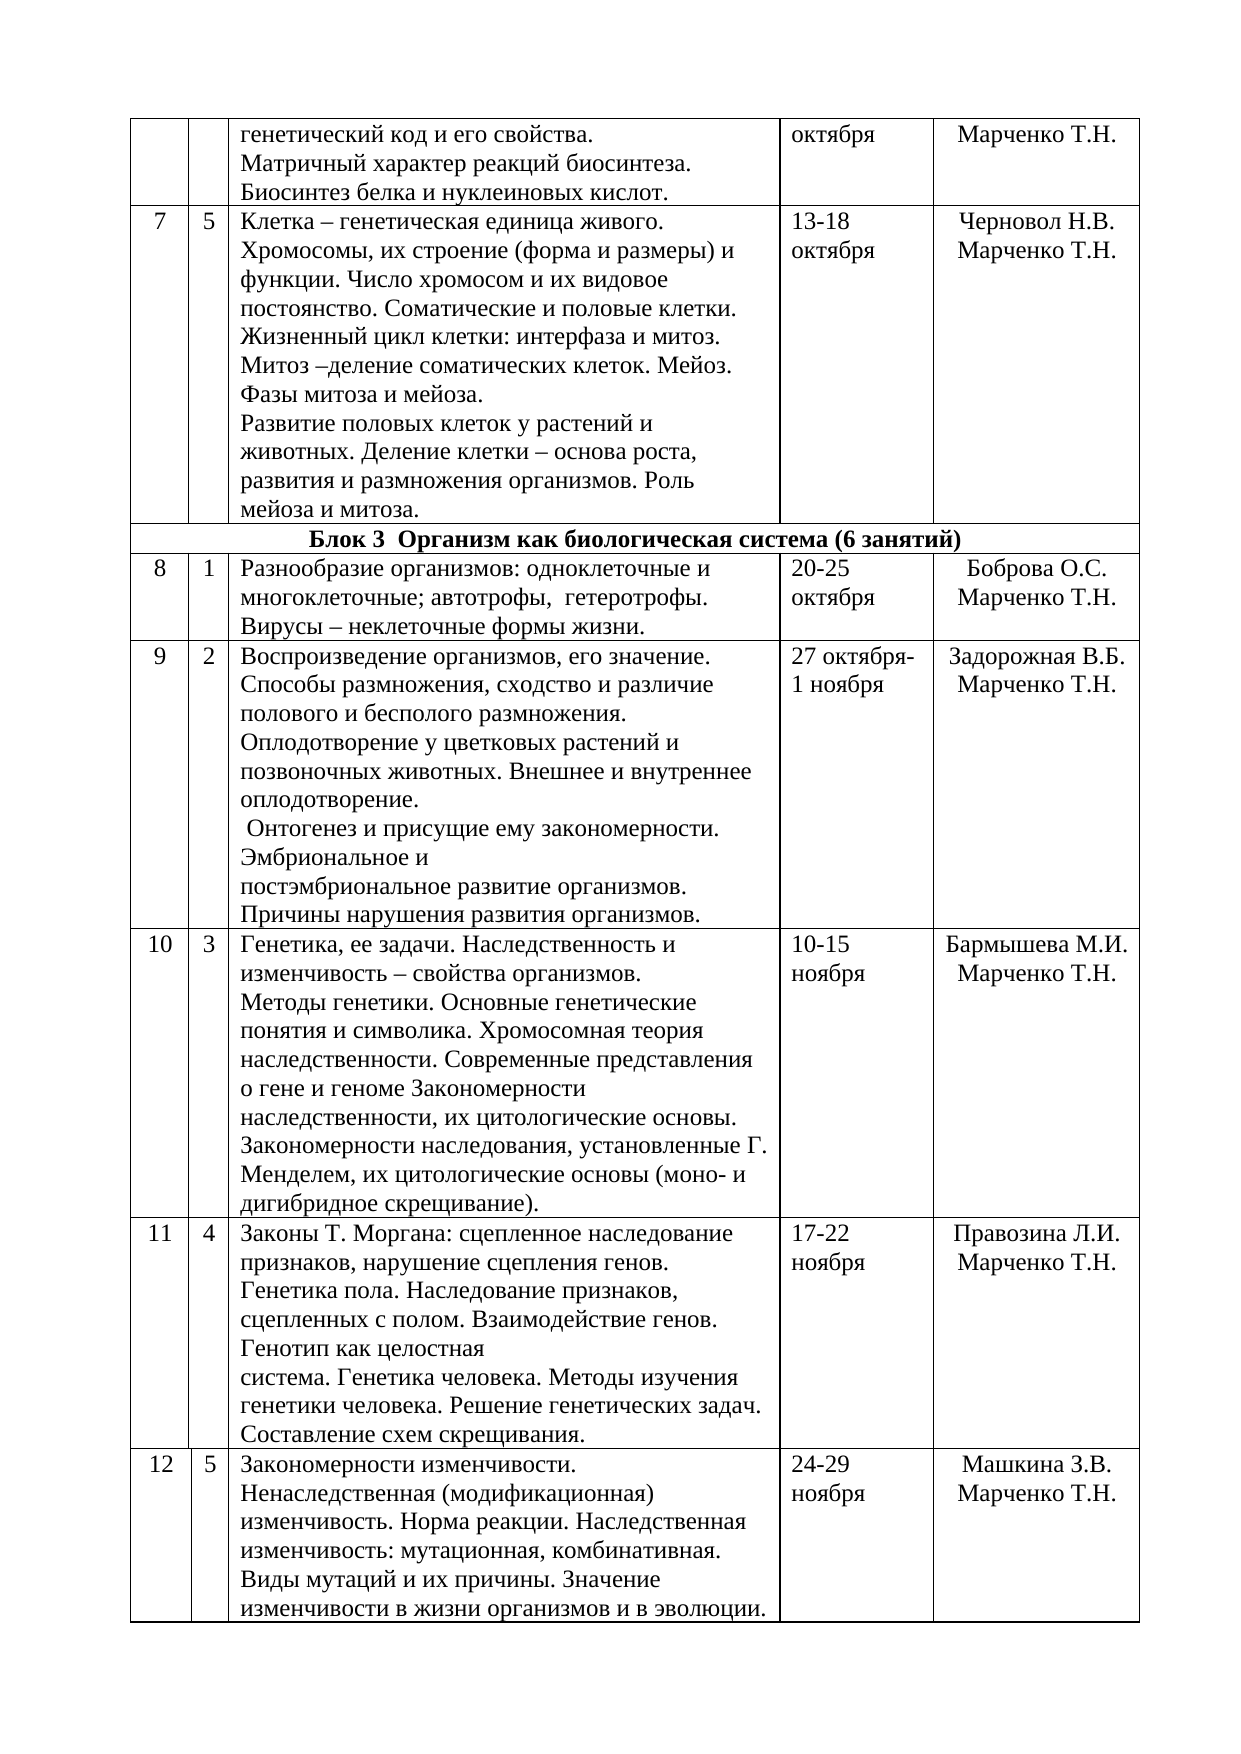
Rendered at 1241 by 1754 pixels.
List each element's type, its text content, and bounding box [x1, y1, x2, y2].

table_cell Блок 3 Организм как биологическая система (6 занятий) [131, 524, 1139, 552]
table_cell 1 [189, 554, 228, 640]
table_cell 10 [131, 929, 188, 1217]
table_cell 5 [189, 206, 228, 523]
table_cell 12 [131, 1449, 191, 1621]
table_cell 27 октября-1 ноября [781, 641, 933, 928]
table_cell 3 [189, 929, 228, 1217]
table_cell Боброва О.С. Марченко Т.Н. [934, 554, 1139, 640]
table_cell Задорожная В.Б. Марченко Т.Н. [934, 641, 1139, 928]
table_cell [934, 119, 1139, 205]
table_cell 9 [131, 641, 188, 928]
table_cell Правозина Л.И. Марченко Т.Н. [934, 1218, 1139, 1448]
table_cell 8 [131, 554, 188, 640]
table_cell 4 [189, 1218, 228, 1448]
table_cell 7 [131, 206, 188, 523]
table_cell Генетика, ее задачи. Наследственность и изменчивость – свойства организмов. Методы генетики. Основные генетические понятия и символика. Хромосомная теория наследственности. Современные представления о гене и геноме Закономерности наследственности, их цитологические основы. Закономерности наследования, установленные Г. Менделем, их цитологические основы (моно- и дигибридное скрещивание). [229, 929, 779, 1217]
table_cell 4 [189, 119, 228, 205]
table_cell 13-18 октября [781, 206, 933, 523]
table_cell Бармышева М.И. Марченко Т.Н. [934, 929, 1139, 1217]
table_cell Разнообразие организмов: одноклеточные и многоклеточные; автотрофы, гетеротрофы. Вирусы – неклеточные формы жизни. [229, 554, 779, 640]
table_cell Черновол Н.В. Марченко Т.Н. [934, 206, 1139, 523]
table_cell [229, 1449, 779, 1621]
table_cell 20-25 октября [781, 554, 933, 640]
table_cell Законы Т. Моргана: сцепленное наследование признаков, нарушение сцепления генов. Генетика пола. Наследование признаков, сцепленных с полом. Взаимодействие генов. Генотип как целостная система. Генетика человека. Методы изучения генетики человека. Решение генетических задач. Составление схем скрещивания. [229, 1218, 779, 1448]
table_cell 6 [131, 119, 188, 205]
table_cell Клетка – генетическая единица живого. Хромосомы, их строение (форма и размеры) и функции. Число хромосом и их видовое постоянство. Соматические и половые клетки. Жизненный цикл клетки: интерфаза и митоз. Митоз –деление соматических клеток. Мейоз. Фазы митоза и мейоза. Развитие половых клеток у растений и животных. Деление клетки – основа роста, развития и размножения организмов. Роль мейоза и митоза. [229, 206, 779, 523]
table_cell 10-15 ноября [781, 929, 933, 1217]
table_cell 6-11 октября [781, 119, 933, 205]
table_cell 2 [189, 641, 228, 928]
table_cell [934, 1449, 1139, 1621]
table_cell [229, 119, 779, 205]
table_cell 11 [131, 1218, 188, 1448]
table_cell 5 [192, 1449, 228, 1621]
table_cell 24-29 ноября [781, 1449, 933, 1621]
table_cell Воспроизведение организмов, его значение. Способы размножения, сходство и различие полового и бесполого размножения. Оплодотворение у цветковых растений и позвоночных животных. Внешнее и внутреннее оплодотворение. Онтогенез и присущие ему закономерности. Эмбриональное и постэмбриональное развитие организмов. Причины нарушения развития организмов. [229, 641, 779, 928]
table_cell 17-22 ноября [781, 1218, 933, 1448]
